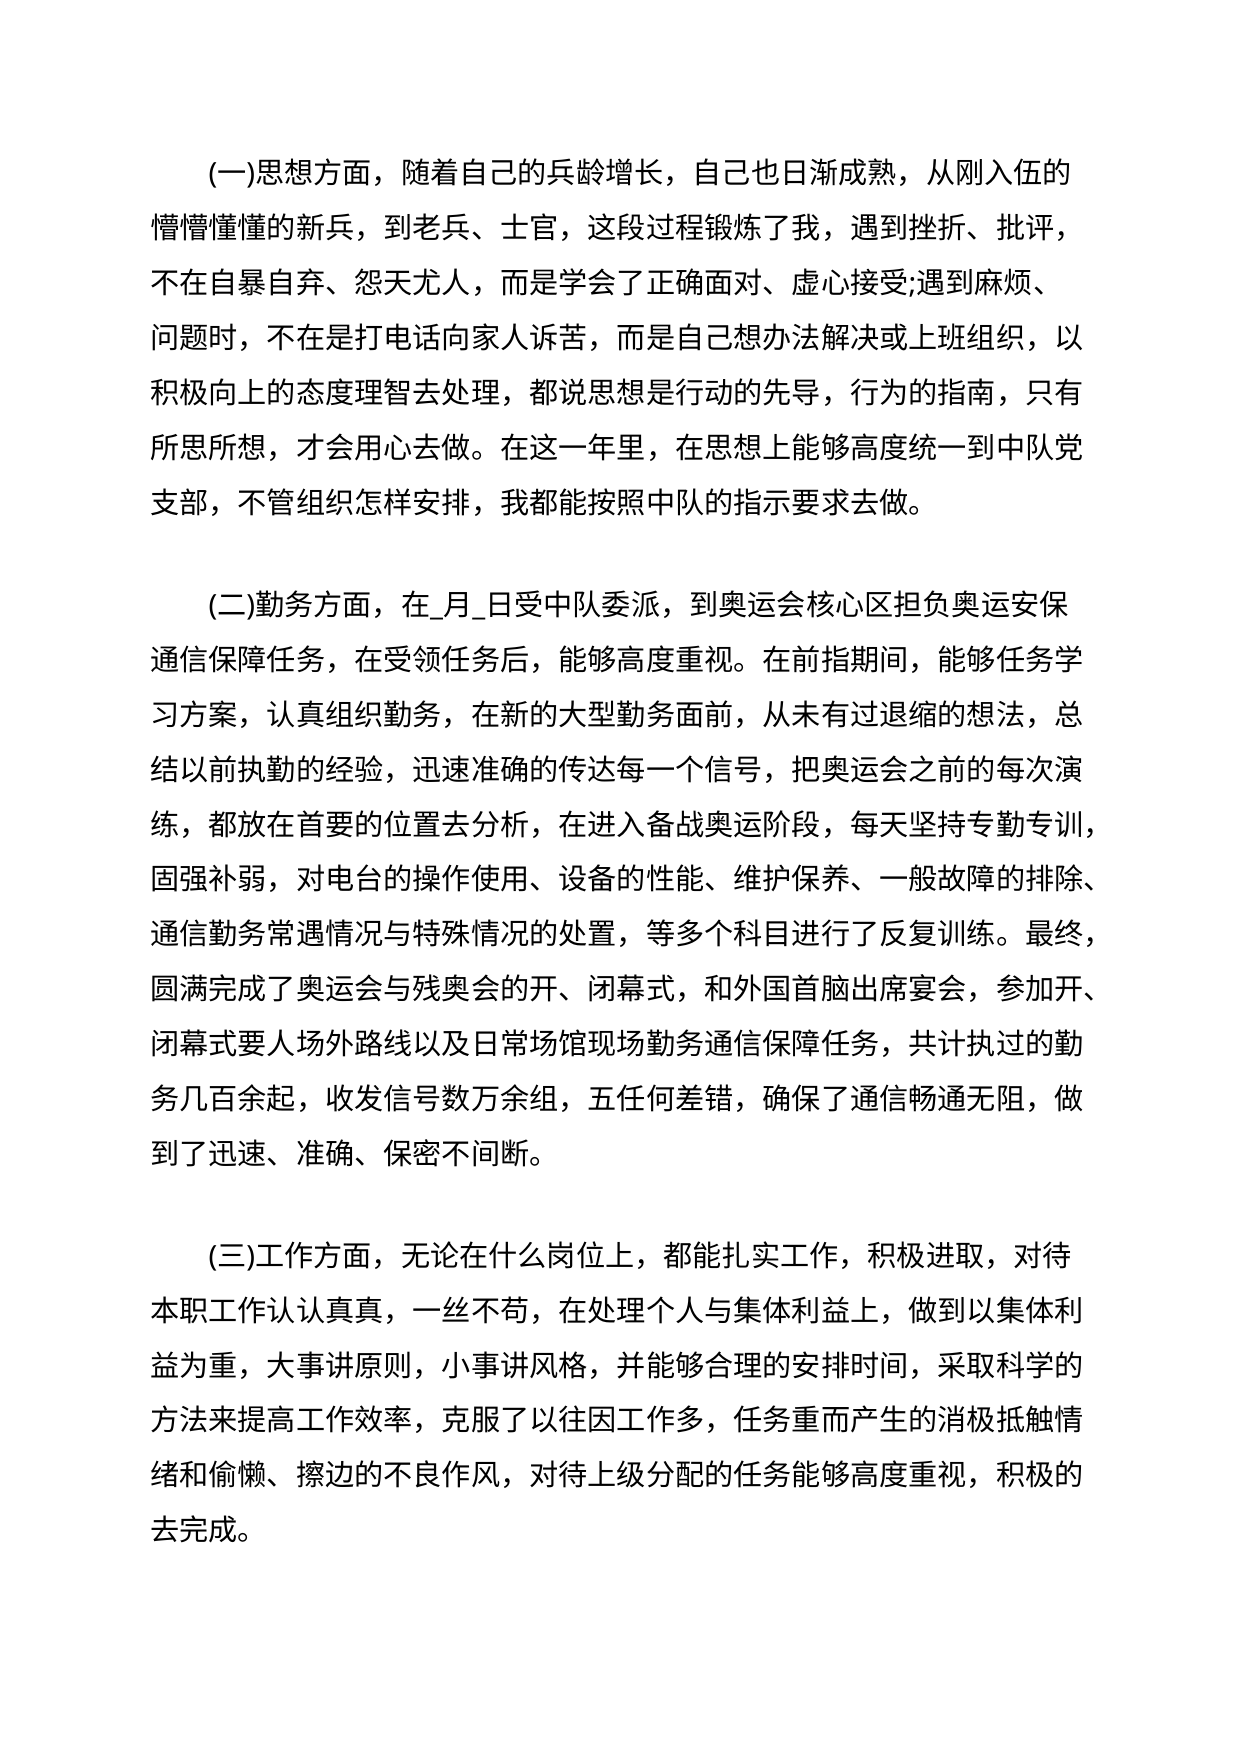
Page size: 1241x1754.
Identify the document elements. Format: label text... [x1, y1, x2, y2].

text (三)工作方面，无论在什么岗位上，都能扎实工作，积极进取，对待本职工作认认真真，一丝不苟，在处理个人与集体利益上，做到以集体利益为重，大事讲原则，小事讲风格，并能够合理的安排时间，采取科学的方法来提高工作效率，克服了以往因工作多，任务重而产生的消极抵触情绪和偷懒、擦边的不良作风，对待上级分配的任务能够高度重视，积极的去完成。 [150, 1232, 1090, 1549]
text (一)思想方面，随着自己的兵龄增长，自己也日渐成熟，从刚入伍的懵懵懂懂的新兵，到老兵、士官，这段过程锻炼了我，遇到挫折、批评，不在自暴自弃、怨天尤人，而是学会了正确面对、虚心接受;遇到麻烦、问题时，不在是打电话向家人诉苦，而是自己想办法解决或上班组织，以积极向上的态度理智去处理，都说思想是行动的先导，行为的指南，只有所思所想，才会用心去做。在这一年里，在思想上能够高度统一到中队党支部，不管组织怎样安排，我都能按照中队的指示要求去做。 [150, 150, 1090, 522]
text (二)勤务方面，在_月_日受中队委派，到奥运会核心区担负奥运安保通信保障任务，在受领任务后，能够高度重视。在前指期间，能够任务学习方案，认真组织勤务，在新的大型勤务面前，从未有过退缩的想法，总结以前执勤的经验，迅速准确的传达每一个信号，把奥运会之前的每次演练，都放在首要的位置去分析，在进入备战奥运阶段，每天坚持专勤专训，固强补弱，对电台的操作使用、设备的性能、维护保养、一般故障的排除、通信勤务常遇情况与特殊情况的处置，等多个科目进行了反复训练。最终，圆满完成了奥运会与残奥会的开、闭幕式，和外国首脑出席宴会，参加开、闭幕式要人场外路线以及日常场馆现场勤务通信保障任务，共计执过的勤务几百余起，收发信号数万余组，五任何差错，确保了通信畅通无阻，做到了迅速、准确、保密不间断。 [150, 581, 1090, 1173]
